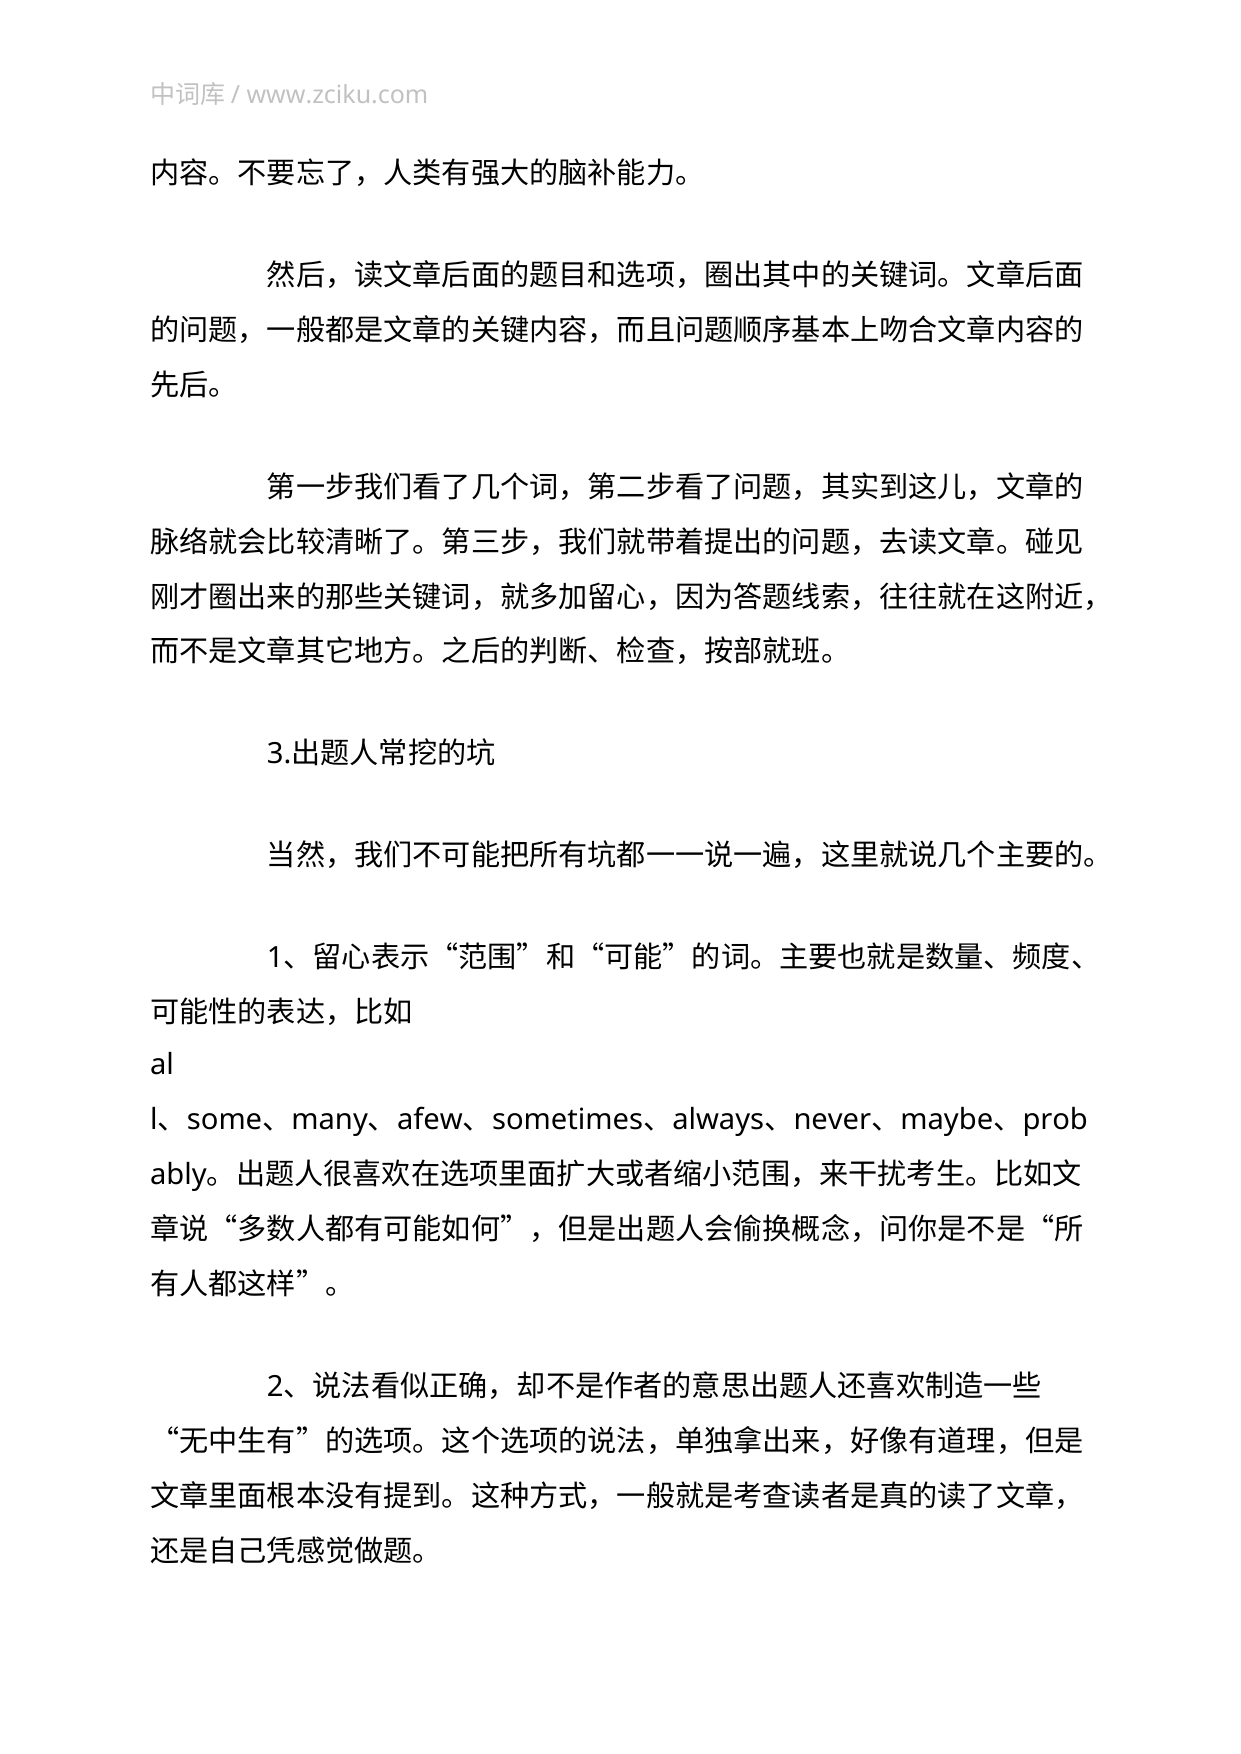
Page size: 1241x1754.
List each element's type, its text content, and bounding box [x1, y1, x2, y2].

text 3.出题人常挖的坑 [150, 730, 1090, 772]
text 然后，读文章后面的题目和选项，圈出其中的关键词。文章后面的问题，一般都是文章的关键内容，而且问题顺序基本上吻合文章内容的先后。 [150, 252, 1090, 404]
text 第一步我们看了几个词，第二步看了问题，其实到这儿，文章的脉络就会比较清晰了。第三步，我们就带着提出的问题，去读文章。碰见刚才圈出来的那些关键词，就多加留心，因为答题线索，往往就在这附近，而不是文章其它地方。之后的判断、检查，按部就班。 [150, 463, 1090, 670]
text 当然，我们不可能把所有坑都一一说一遍，这里就说几个主要的。 [150, 832, 1090, 874]
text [150, 150, 1090, 192]
text 1、留心表示“范围”和“可能”的词。主要也就是数量、频度、可能性的表达，比如 all、some、many、afew、sometimes、always、never、maybe、probably。出题人很喜欢在选项里面扩大或者缩小范围，来干扰考生。比如文章说“多数人都有可能如何”，但是出题人会偷换概念，问你是不是“所有人都这样”。 [150, 933, 1090, 1303]
text 2、说法看似正确，却不是作者的意思出题人还喜欢制造一些“无中生有”的选项。这个选项的说法，单独拿出来，好像有道理，但是文章里面根本没有提到。这种方式，一般就是考查读者是真的读了文章，还是自己凭感觉做题。 [150, 1362, 1090, 1569]
